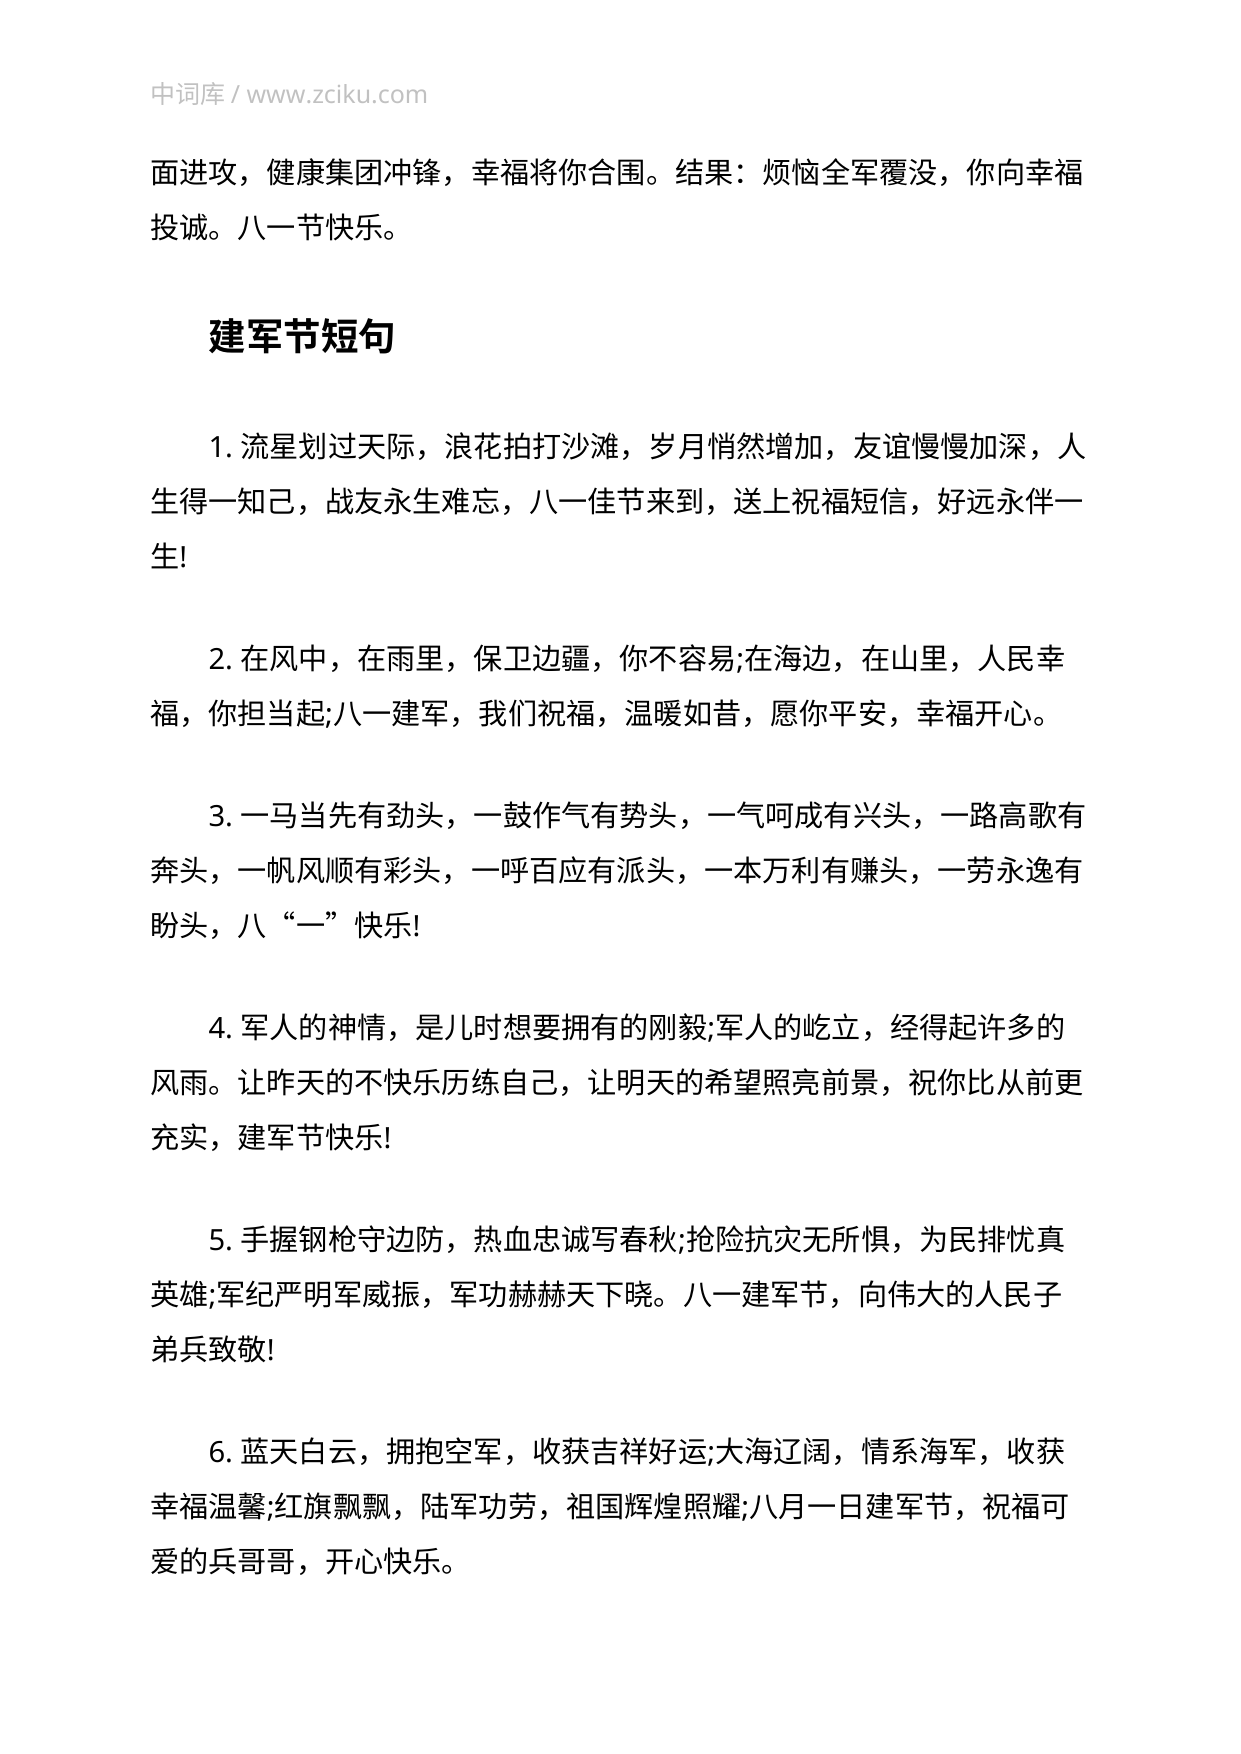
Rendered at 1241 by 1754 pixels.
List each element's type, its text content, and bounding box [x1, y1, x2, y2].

text 4. 军人的神情，是儿时想要拥有的刚毅;军人的屹立，经得起许多的风雨。让昨天的不快乐历练自己，让明天的希望照亮前景，祝你比从前更充实，建军节快乐! [150, 1005, 1090, 1157]
text 2. 在风中，在雨里，保卫边疆，你不容易;在海边，在山里，人民幸福，你担当起;八一建军，我们祝福，温暖如昔，愿你平安，幸福开心。 [150, 636, 1090, 733]
text 5. 手握钢枪守边防，热血忠诚写春秋;抢险抗灾无所惧，为民排忧真英雄;军纪严明军威振，军功赫赫天下晓。八一建军节，向伟大的人民子弟兵致敬! [150, 1217, 1090, 1369]
text 3. 一马当先有劲头，一鼓作气有势头，一气呵成有兴头，一路高歌有奔头，一帆风顺有彩头，一呼百应有派头，一本万利有赚头，一劳永逸有盼头，八“一”快乐! [150, 793, 1090, 945]
text 1. 流星划过天际，浪花拍打沙滩，岁月悄然增加，友谊慢慢加深，人生得一知己，战友永生难忘，八一佳节来到，送上祝福短信，好远永伴一生! [150, 424, 1090, 576]
text 6. 蓝天白云，拥抱空军，收获吉祥好运;大海辽阔，情系海军，收获幸福温馨;红旗飘飘，陆军功劳，祖国辉煌照耀;八月一日建军节，祝福可爱的兵哥哥，开心快乐。 [150, 1429, 1090, 1581]
text 建军节短句 [150, 307, 1090, 361]
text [150, 150, 1090, 247]
